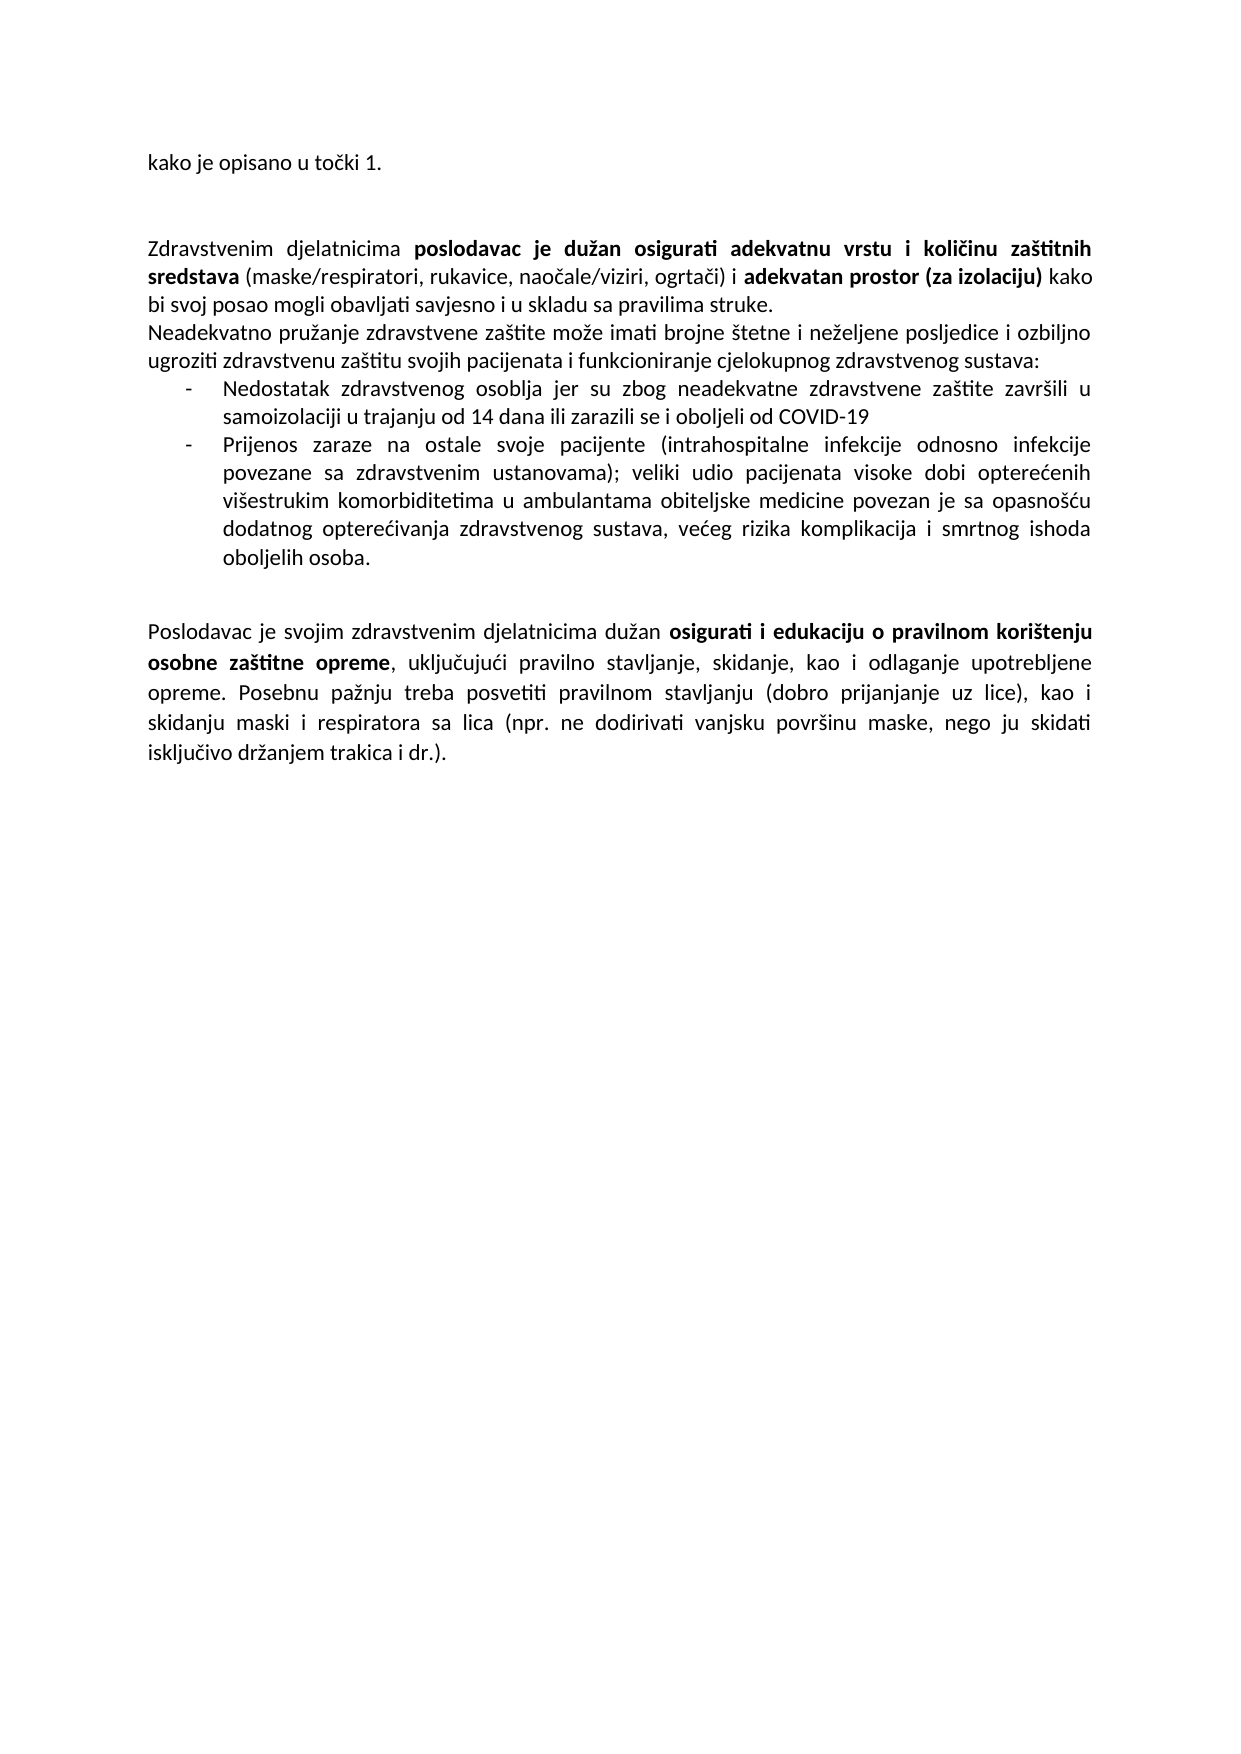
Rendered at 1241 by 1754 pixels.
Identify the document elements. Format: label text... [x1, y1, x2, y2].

list Prijenos zaraze na ostale svoje pacijente (intrahospitalne infekcije odnosno infekcije povezane sa zdravstvenim ustanovama); veliki udio pacijenata visoke dobi opterećenih višestrukim komorbiditetima u ambulantama obiteljske medicine povezan je sa opasnošću dodatnog opterećivanja zdravstvenog sustava, većeg rizika komplikacija i smrtnog ishoda oboljelih osoba. [185, 431, 1093, 571]
text Zdravstvenim djelatnicima poslodavac je dužan osigurati adekvatnu vrstu i količinu zaštitnih sredstava (maske/respiratori, rukavice, naočale/viziri, ogrtači) i adekvatan prostor (za izolaciju) kako bi svoj posao mogli obavljati savjesno i u skladu sa pravilima struke. [148, 234, 1093, 318]
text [148, 148, 1048, 176]
text Neadekvatno pružanje zdravstvene zaštite može imati brojne štetne i neželjene posljedice i ozbiljno ugroziti zdravstvenu zaštitu svojih pacijenata i funkcioniranje cjelokupnog zdravstvenog sustava: [148, 318, 1093, 374]
list Nedostatak zdravstvenog osoblja jer su zbog neadekvatne zdravstvene zaštite završili u samoizolaciji u trajanju od 14 dana ili zarazili se i oboljeli od COVID-19 [185, 374, 1093, 431]
text Poslodavac je svojim zdravstvenim djelatnicima dužan osigurati i edukaciju o pravilnom korištenju osobne zaštitne opreme, uključujući pravilno stavljanje, skidanje, kao i odlaganje upotrebljene opreme. Posebnu pažnju treba posvetiti pravilnom stavljanju (dobro prijanjanje uz lice), kao i skidanju maski i respiratora sa lica (npr. ne dodirivati vanjsku površinu maske, nego ju skidati isključivo držanjem trakica i dr.). [148, 617, 1093, 766]
